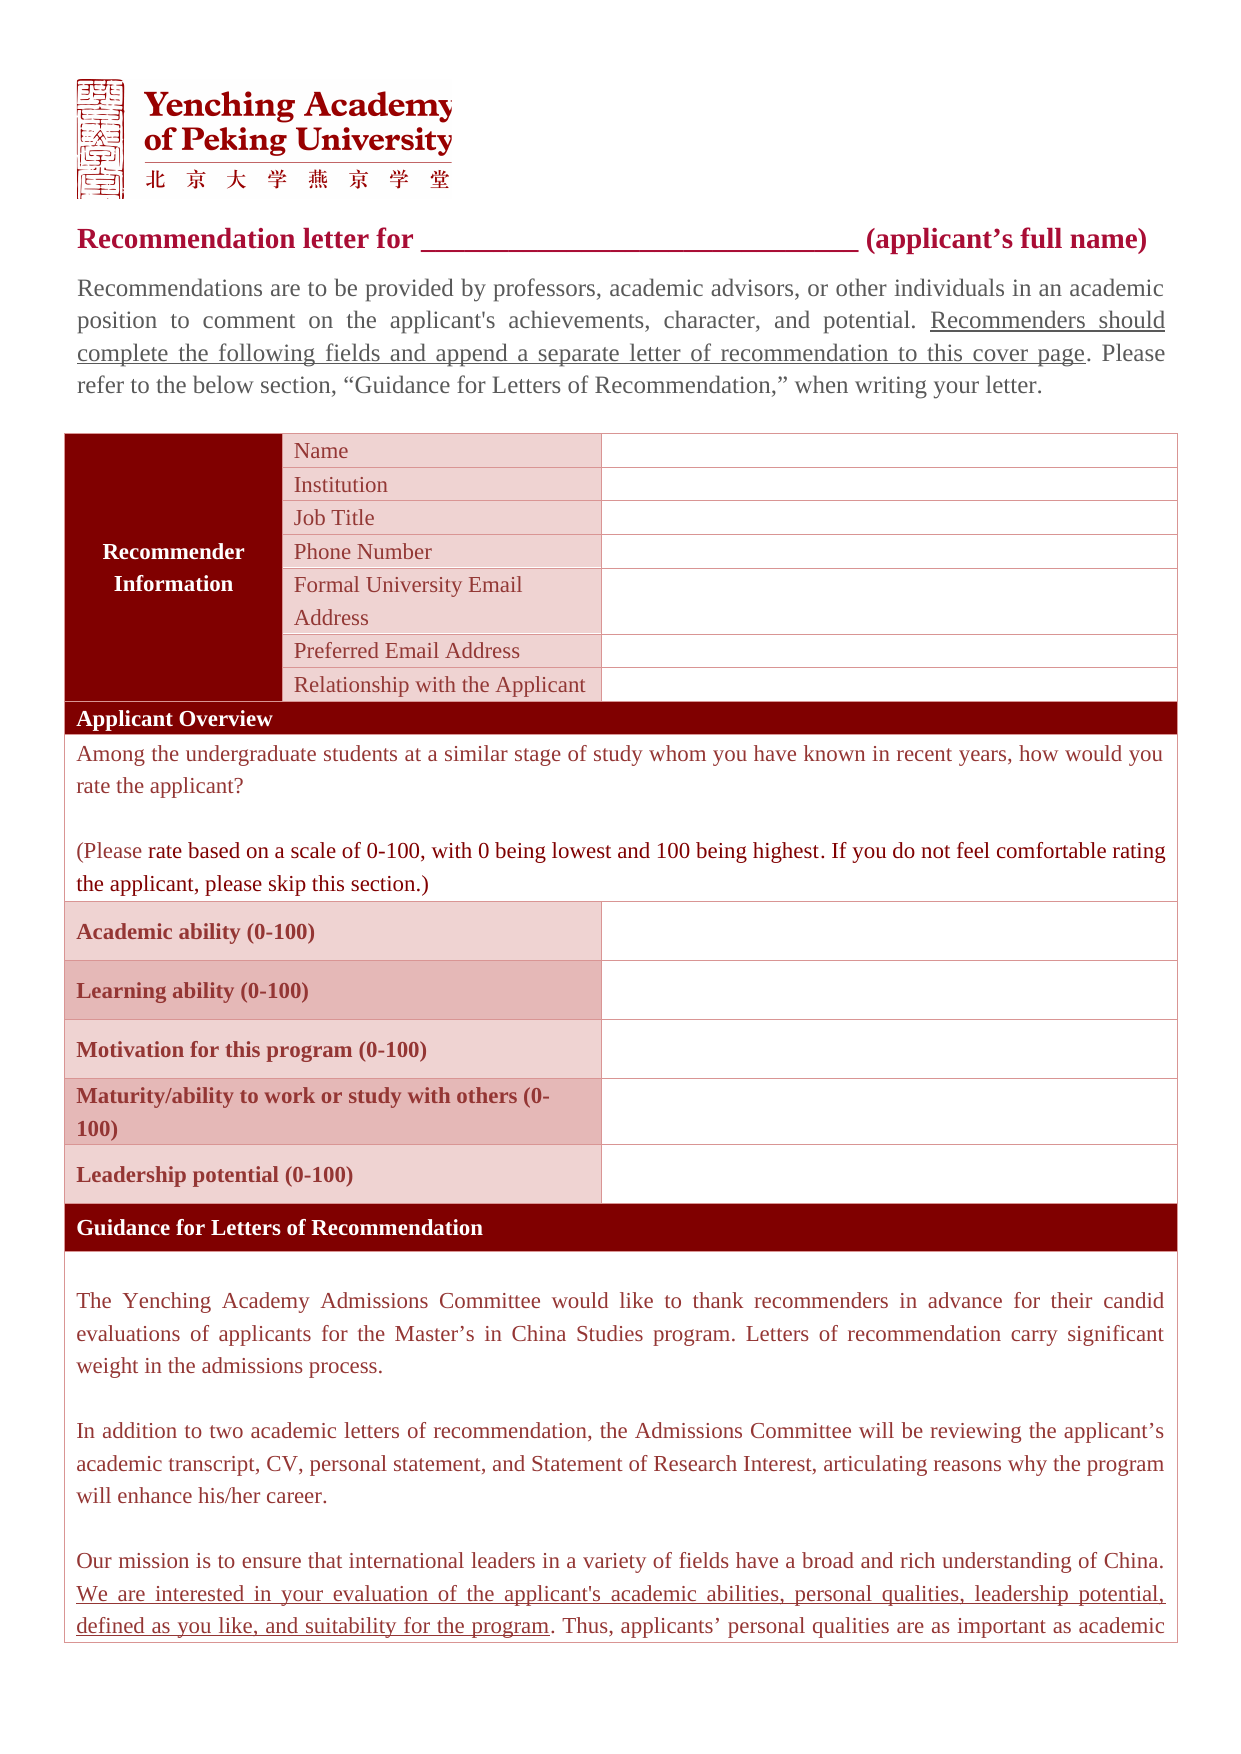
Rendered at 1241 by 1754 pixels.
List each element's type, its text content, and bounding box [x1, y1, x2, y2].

table_header [602, 434, 1177, 467]
table_cell [602, 1079, 1177, 1144]
text Recommendation letter for ______________________________ (applicant’s full name) [77, 206, 1155, 271]
table_cell Relationship with the Applicant [283, 668, 601, 701]
table_cell Among the undergraduate students at a similar stage of study whom you have known in recent years, how would you rate the applicant? (Please rate based on a scale of 0-100, with 0 being lowest and 100 being highest. If you do not feel comfortable rating the applicant, please skip this section.) [65, 735, 1177, 901]
table_cell Motivation for this program (0-100) [65, 1020, 601, 1078]
table_cell [602, 635, 1177, 667]
picture [76, 79, 452, 199]
table_cell [602, 1145, 1177, 1203]
table_header Name [283, 434, 601, 467]
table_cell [65, 1252, 1177, 1642]
table_cell [602, 501, 1177, 534]
table_cell Maturity/ability to work or study with others (0-100) [65, 1079, 601, 1144]
table_cell Formal University Email Address [283, 569, 601, 633]
table_header Recommender Information [65, 434, 282, 701]
table_cell [602, 668, 1177, 701]
table_cell [602, 468, 1177, 500]
table_cell [602, 961, 1177, 1019]
table_cell Applicant Overview [65, 702, 1177, 734]
table_cell Learning ability (0-100) [65, 961, 601, 1019]
table_cell Academic ability (0-100) [65, 902, 601, 960]
table_cell Guidance for Letters of Recommendation [65, 1204, 1177, 1251]
table_cell Job Title [283, 501, 601, 534]
table_cell [602, 535, 1177, 567]
table_cell Phone Number [283, 535, 601, 567]
text Recommendations are to be provided by professors, academic advisors, or other individuals in an academic position to comment on the applicant's achievements, character, and potential. Recommenders should complete the following fields and append a separate letter of recommendation to this cover page. Please refer to the below section, “Guidance for Letters of Recommendation,” when writing your letter. [77, 271, 1165, 401]
table_cell Leadership potential (0-100) [65, 1145, 601, 1203]
table_cell [602, 1020, 1177, 1078]
table_cell [602, 569, 1177, 633]
table_cell [602, 902, 1177, 960]
table_cell Institution [283, 468, 601, 500]
table_cell Preferred Email Address [283, 635, 601, 667]
